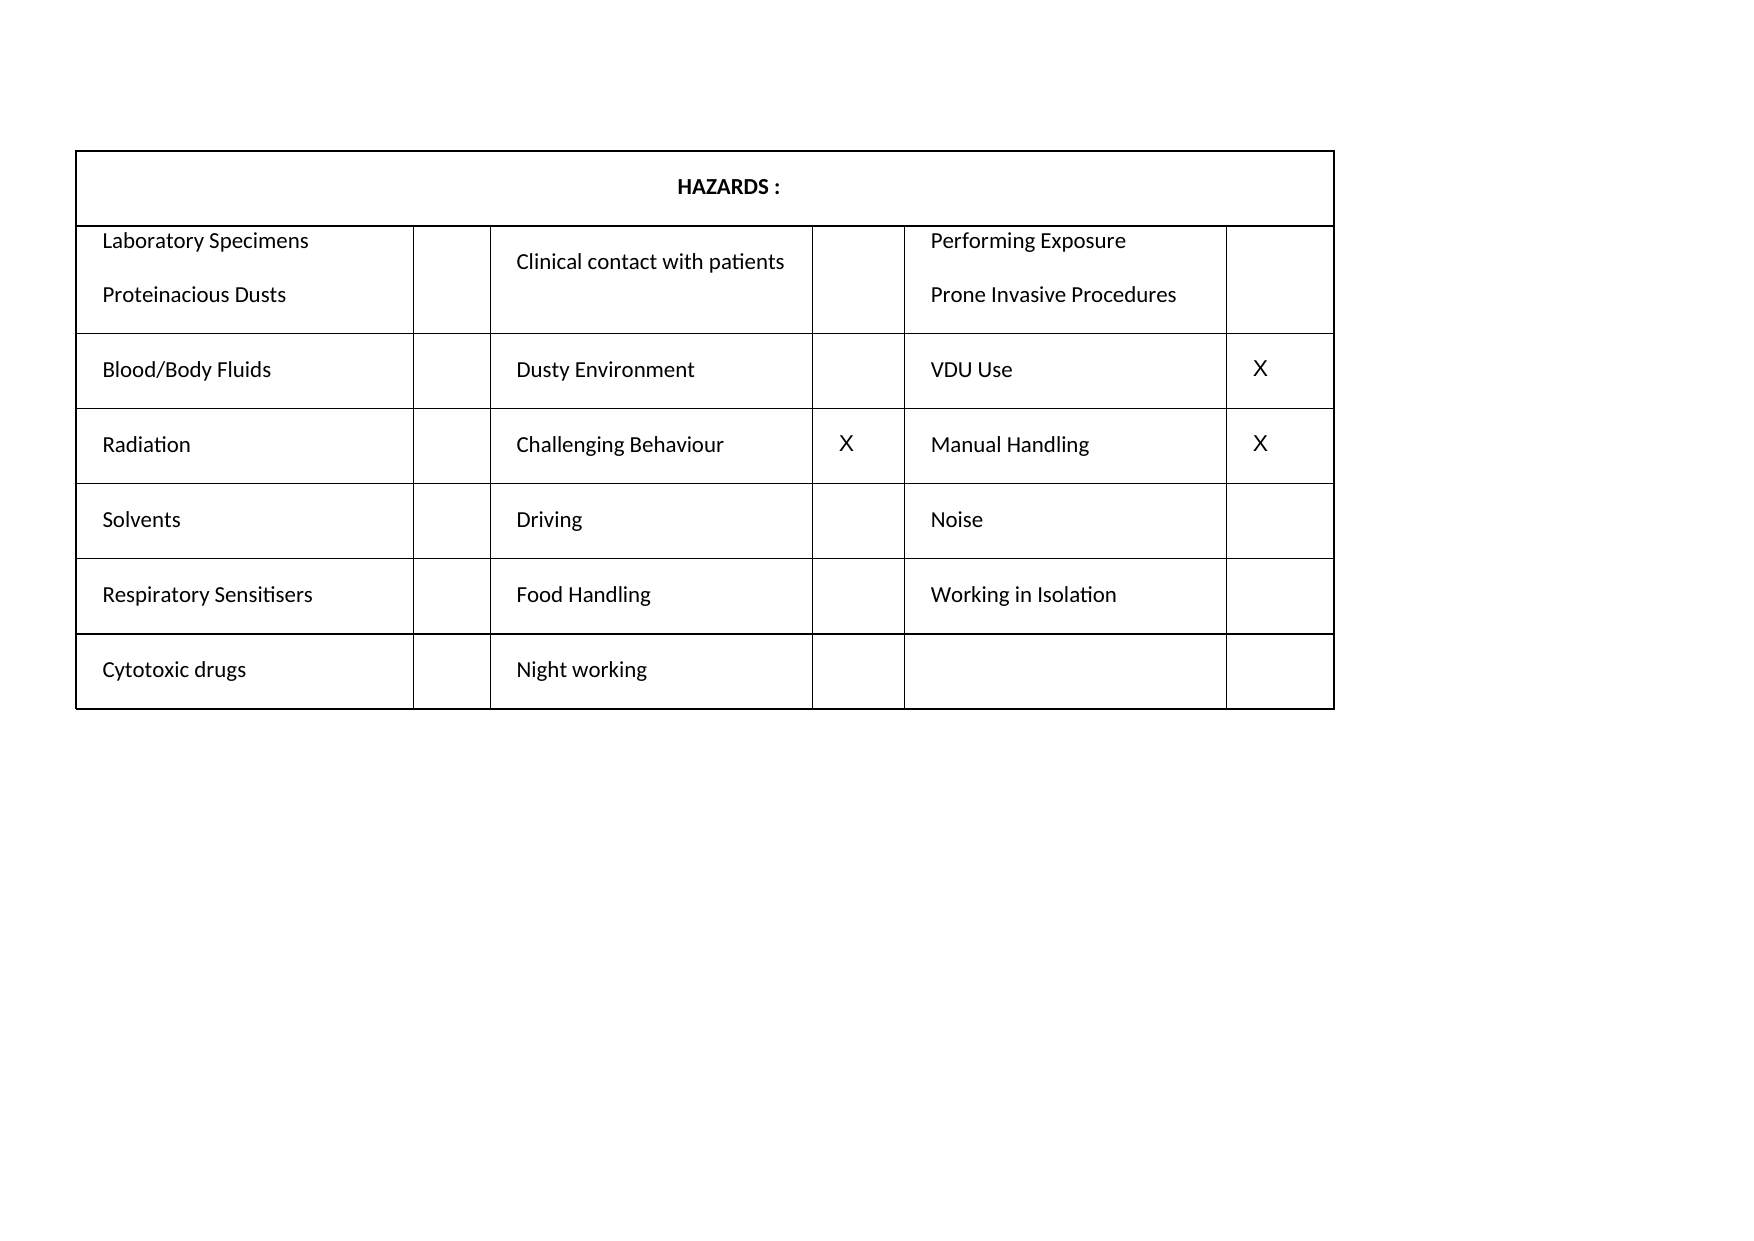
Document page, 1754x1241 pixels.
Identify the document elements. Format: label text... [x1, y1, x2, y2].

table_cell VDU Use [905, 334, 1226, 407]
table_cell [414, 409, 490, 483]
table_cell [813, 227, 904, 332]
table_cell [905, 635, 1226, 708]
table_cell Night working [491, 635, 812, 708]
table_cell [1227, 635, 1333, 708]
table_cell [414, 559, 490, 633]
table_cell Clinical contact with patients [491, 227, 812, 332]
table_cell [1227, 559, 1333, 633]
table_cell Solvents [77, 484, 413, 558]
table_cell Cytotoxic drugs [77, 635, 413, 708]
table_cell [414, 227, 490, 332]
table_cell [813, 559, 904, 633]
table_cell Performing Exposure Prone Invasive Procedures [905, 227, 1226, 332]
table_header HAZARDS : [77, 152, 1333, 225]
table_cell [414, 635, 490, 708]
table_cell Working in Isolation [905, 559, 1226, 633]
table_cell Respiratory Sensitisers [77, 559, 413, 633]
table_cell Dusty Environment [491, 334, 812, 407]
table_cell Manual Handling [905, 409, 1226, 483]
table_cell Challenging Behaviour [491, 409, 812, 483]
table_cell [414, 484, 490, 558]
table_cell [414, 334, 490, 407]
table_cell Blood/Body Fluids [77, 334, 413, 407]
table_cell Radiation [77, 409, 413, 483]
table_cell X [1227, 409, 1333, 483]
table_cell Food Handling [491, 559, 812, 633]
table_cell X [813, 409, 904, 483]
table_cell [813, 334, 904, 407]
table_cell Driving [491, 484, 812, 558]
table_cell [1227, 484, 1333, 558]
table_cell Noise [905, 484, 1226, 558]
table_cell X [1227, 334, 1333, 407]
table_cell [813, 635, 904, 708]
table_cell [813, 484, 904, 558]
table_cell Laboratory Specimens Proteinacious Dusts [77, 227, 413, 332]
table_cell [1227, 227, 1333, 332]
